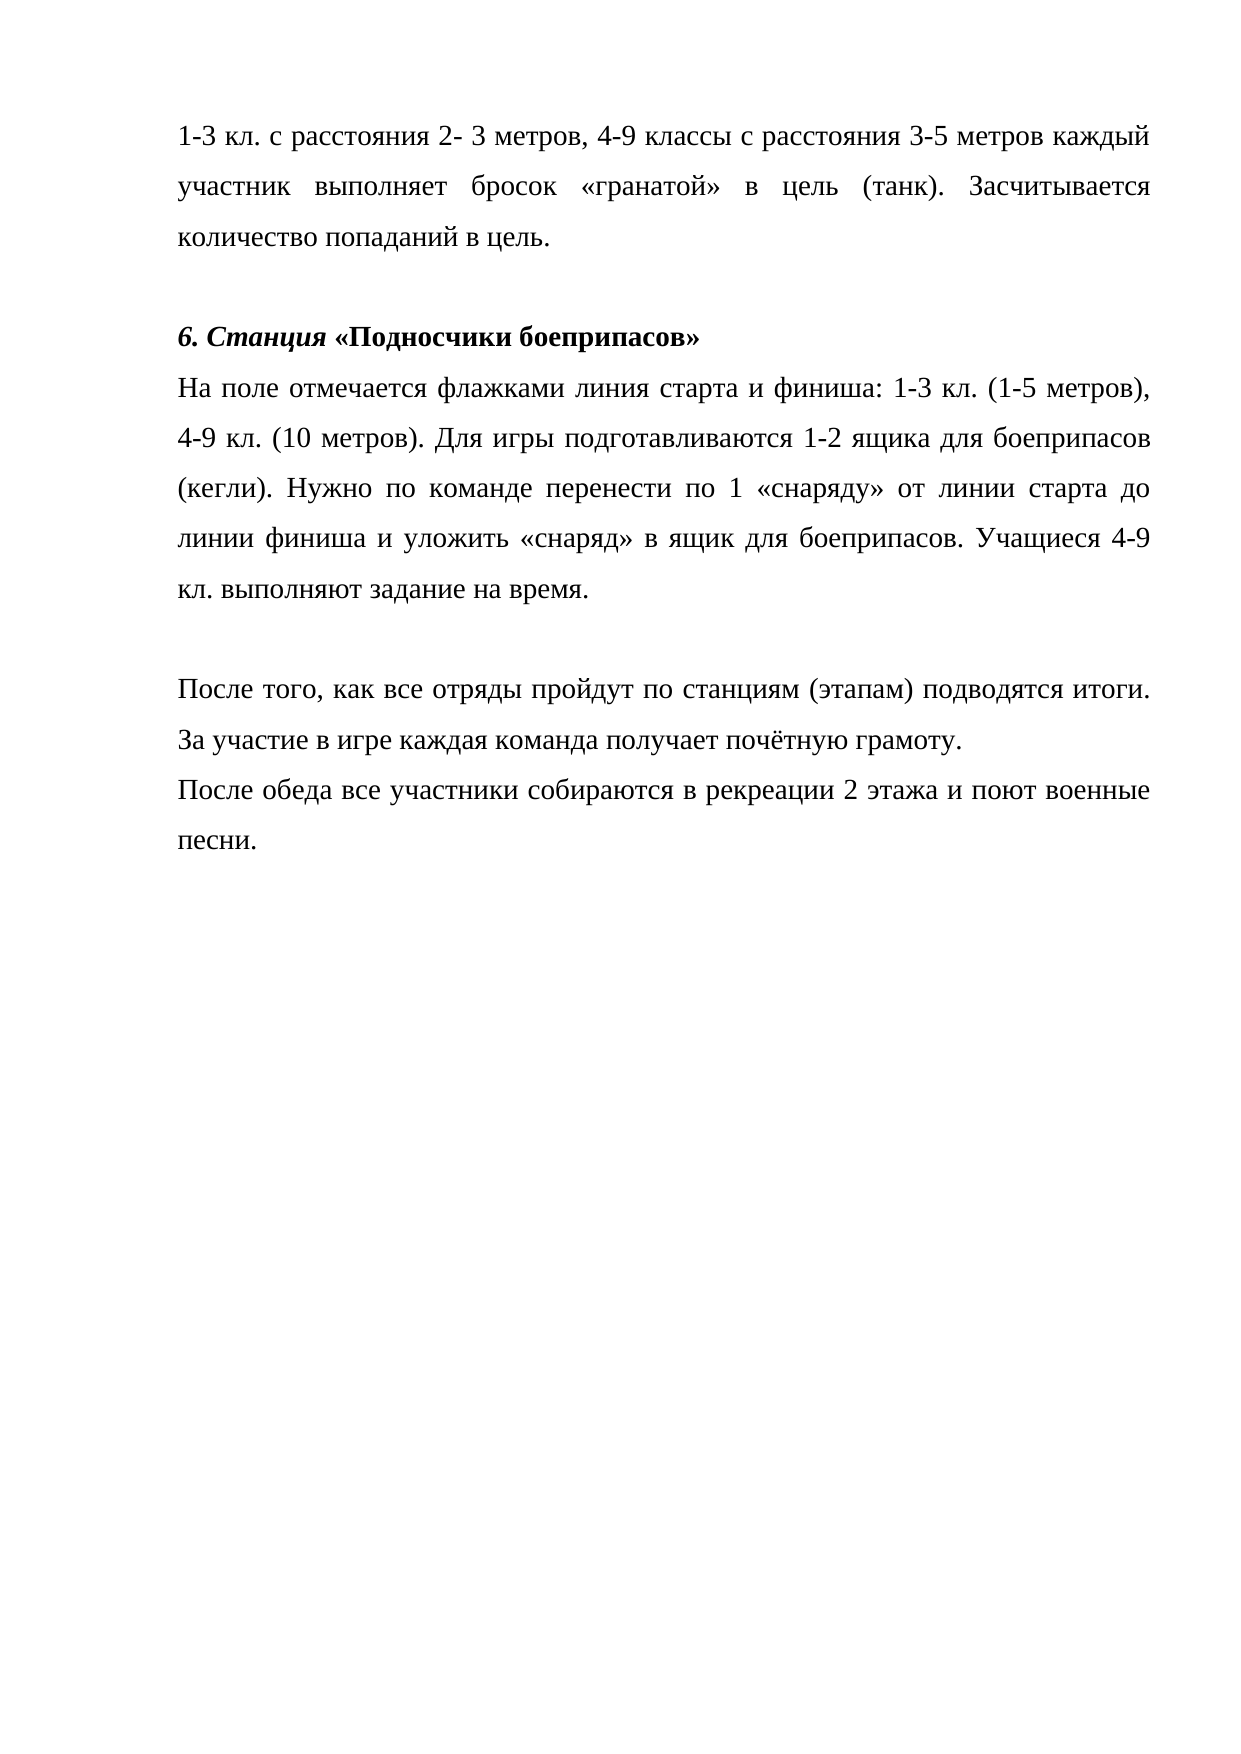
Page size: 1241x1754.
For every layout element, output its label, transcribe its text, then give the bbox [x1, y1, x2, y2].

text 6. Станция «Подносчики боеприпасов» [177, 319, 1152, 353]
text После обеда все участники собираются в рекреации 2 этажа и поют военные песни. [177, 772, 1152, 856]
text 1-3 кл. с расстояния 2- 3 метров, 4-9 классы с расстояния 3-5 метров каждый участник выполняет бросок «гранатой» в цель (танк). Засчитывается количество попаданий в цель. [177, 118, 1152, 252]
text На поле отмечается флажками линия старта и финиша: 1-3 кл. (1-5 метров), 4-9 кл. (10 метров). Для игры подготавливаются 1-2 ящика для боеприпасов (кегли). Нужно по команде перенести по 1 «снаряду» от линии старта до линии финиша и уложить «снаряд» в ящик для боеприпасов. Учащиеся 4-9 кл. выполняют задание на время. [177, 370, 1152, 604]
text После того, как все отряды пройдут по станциям (этапам) подводятся итоги. За участие в игре каждая команда получает почётную грамоту. [177, 672, 1152, 755]
